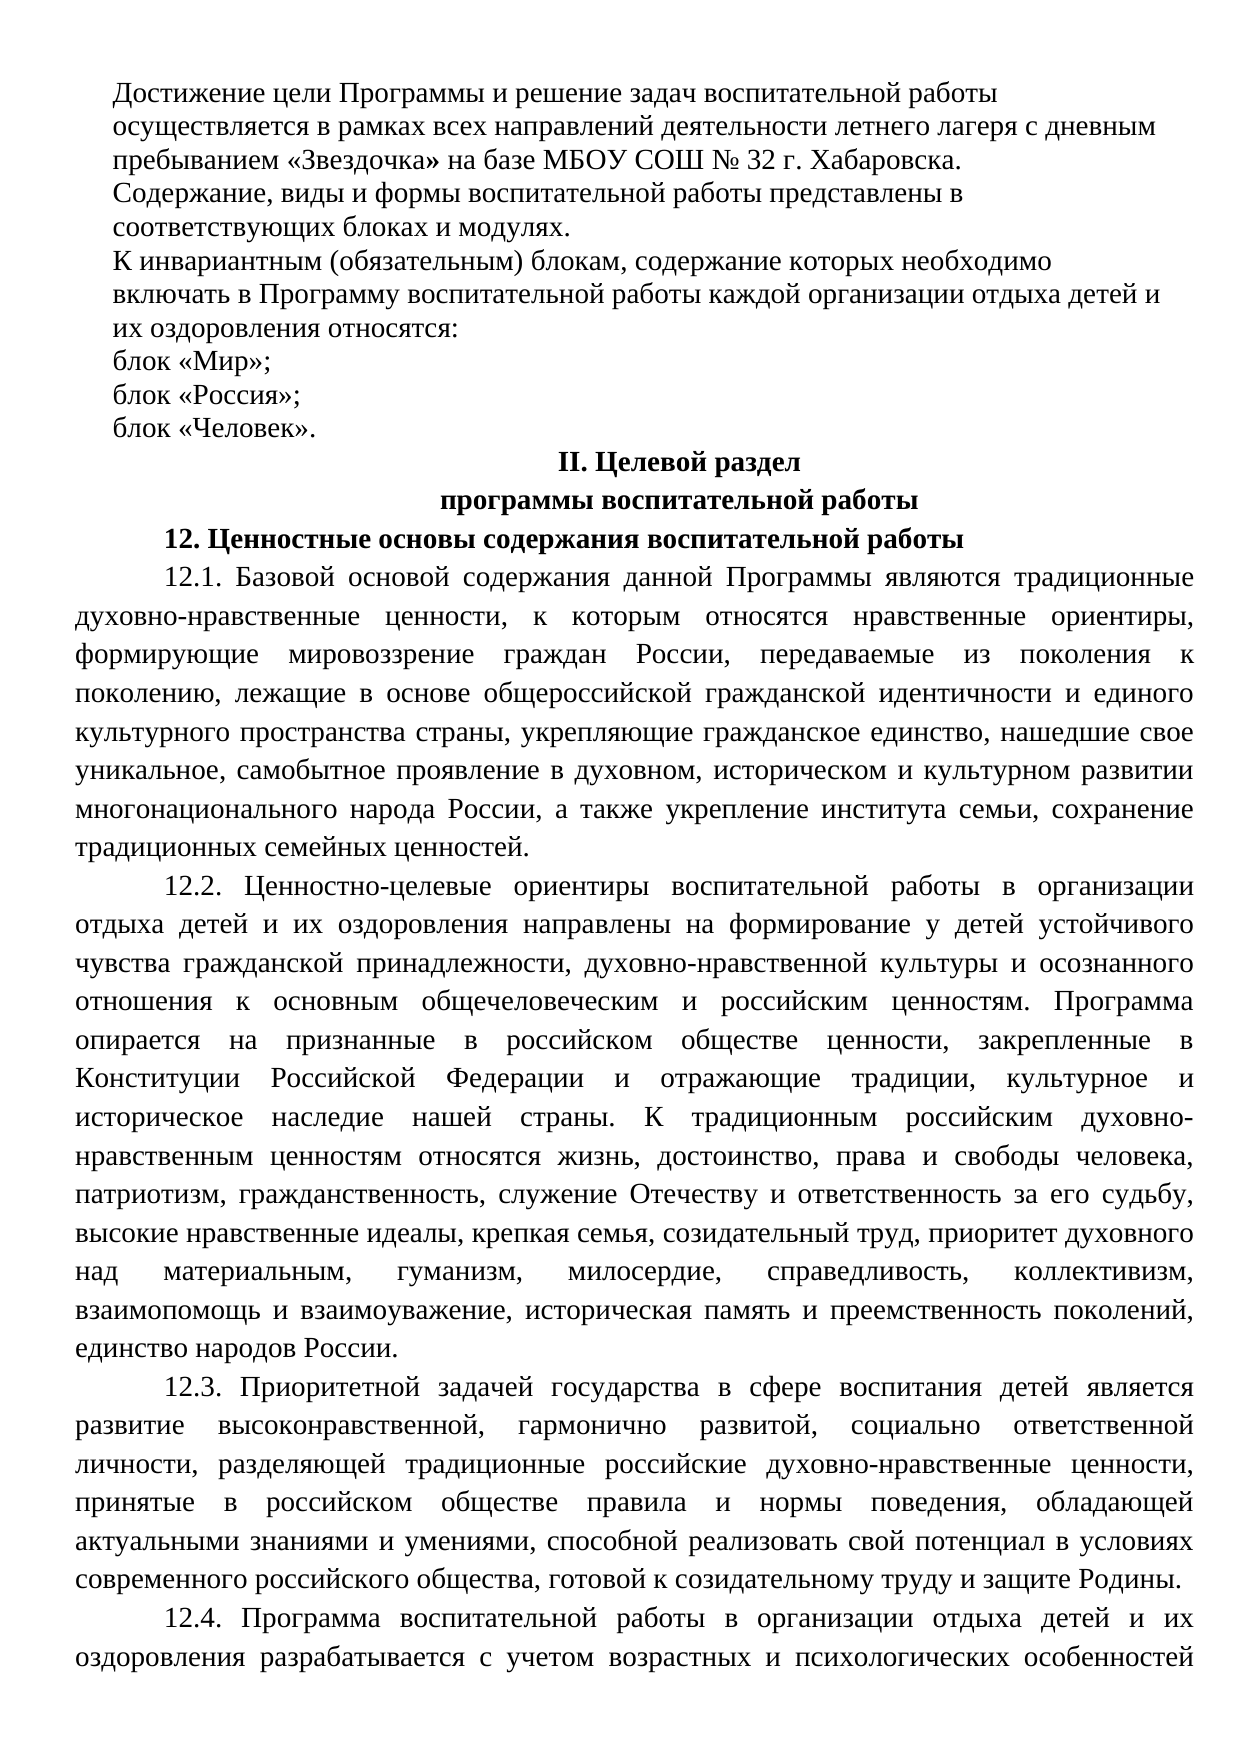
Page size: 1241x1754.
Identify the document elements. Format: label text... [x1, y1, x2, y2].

text II. Целевой раздел [75, 444, 1195, 477]
text 12.1. Базовой основой содержания данной Программы являются традиционные духовно-нравственные ценности, к которым относятся нравственные ориентиры, формирующие мировоззрение граждан России, передаваемые из поколения к поколению, лежащие в основе общероссийской гражданской идентичности и единого культурного пространства страны, укрепляющие гражданское единство, нашедшие свое уникальное, самобытное проявление в духовном, историческом и культурном развитии многонационального народа России, а также укрепление института семьи, сохранение традиционных семейных ценностей. [75, 559, 1195, 863]
text Содержание, виды и формы воспитательной работы представлены в соответствующих блоках и модулях. [112, 176, 1165, 243]
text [75, 1600, 1195, 1672]
text блок «Человек». [112, 410, 1165, 444]
text К инвариантным (обязательным) блокам, содержание которых необходимо включать в Программу воспитательной работы каждой организации отдыха детей и их оздоровления относятся: [112, 243, 1165, 343]
text 12.2. Ценностно-целевые ориентиры воспитательной работы в организации отдыха детей и их оздоровления направлены на формирование у детей устойчивого чувства гражданской принадлежности, духовно-нравственной культуры и осознанного отношения к основным общечеловеческим и российским ценностям. Программа опирается на признанные в российском обществе ценности, закрепленные в Конституции Российской Федерации и отражающие традиции, культурное и историческое наследие нашей страны. К традиционным российским духовно-нравственным ценностям относятся жизнь, достоинство, права и свободы человека, патриотизм, гражданственность, служение Отечеству и ответственность за его судьбу, высокие нравственные идеалы, крепкая семья, созидательный труд, приоритет духовного над материальным, гуманизм, милосердие, справедливость, коллективизм, взаимопомощь и взаимоуважение, историческая память и преемственность поколений, единство народов России. [75, 868, 1195, 1364]
text блок «Россия»; [112, 377, 1165, 410]
text блок «Мир»; [112, 343, 1165, 377]
text Достижение цели Программы и решение задач воспитательной работы осуществляется в рамках всех направлений деятельности летнего лагеря с дневным пребыванием «Звездочка» на базе МБОУ СОШ № 32 г. Хабаровска. [112, 75, 1165, 176]
text 12. Ценностные основы содержания воспитательной работы [75, 521, 1195, 554]
text программы воспитательной работы [75, 482, 1195, 516]
text 12.3. Приоритетной задачей государства в сфере воспитания детей является развитие высоконравственной, гармонично развитой, социально ответственной личности, разделяющей традиционные российские духовно-нравственные ценности, принятые в российском обществе правила и нормы поведения, обладающей актуальными знаниями и умениями, способной реализовать свой потенциал в условиях современного российского общества, готовой к созидательному труду и защите Родины. [75, 1369, 1195, 1595]
